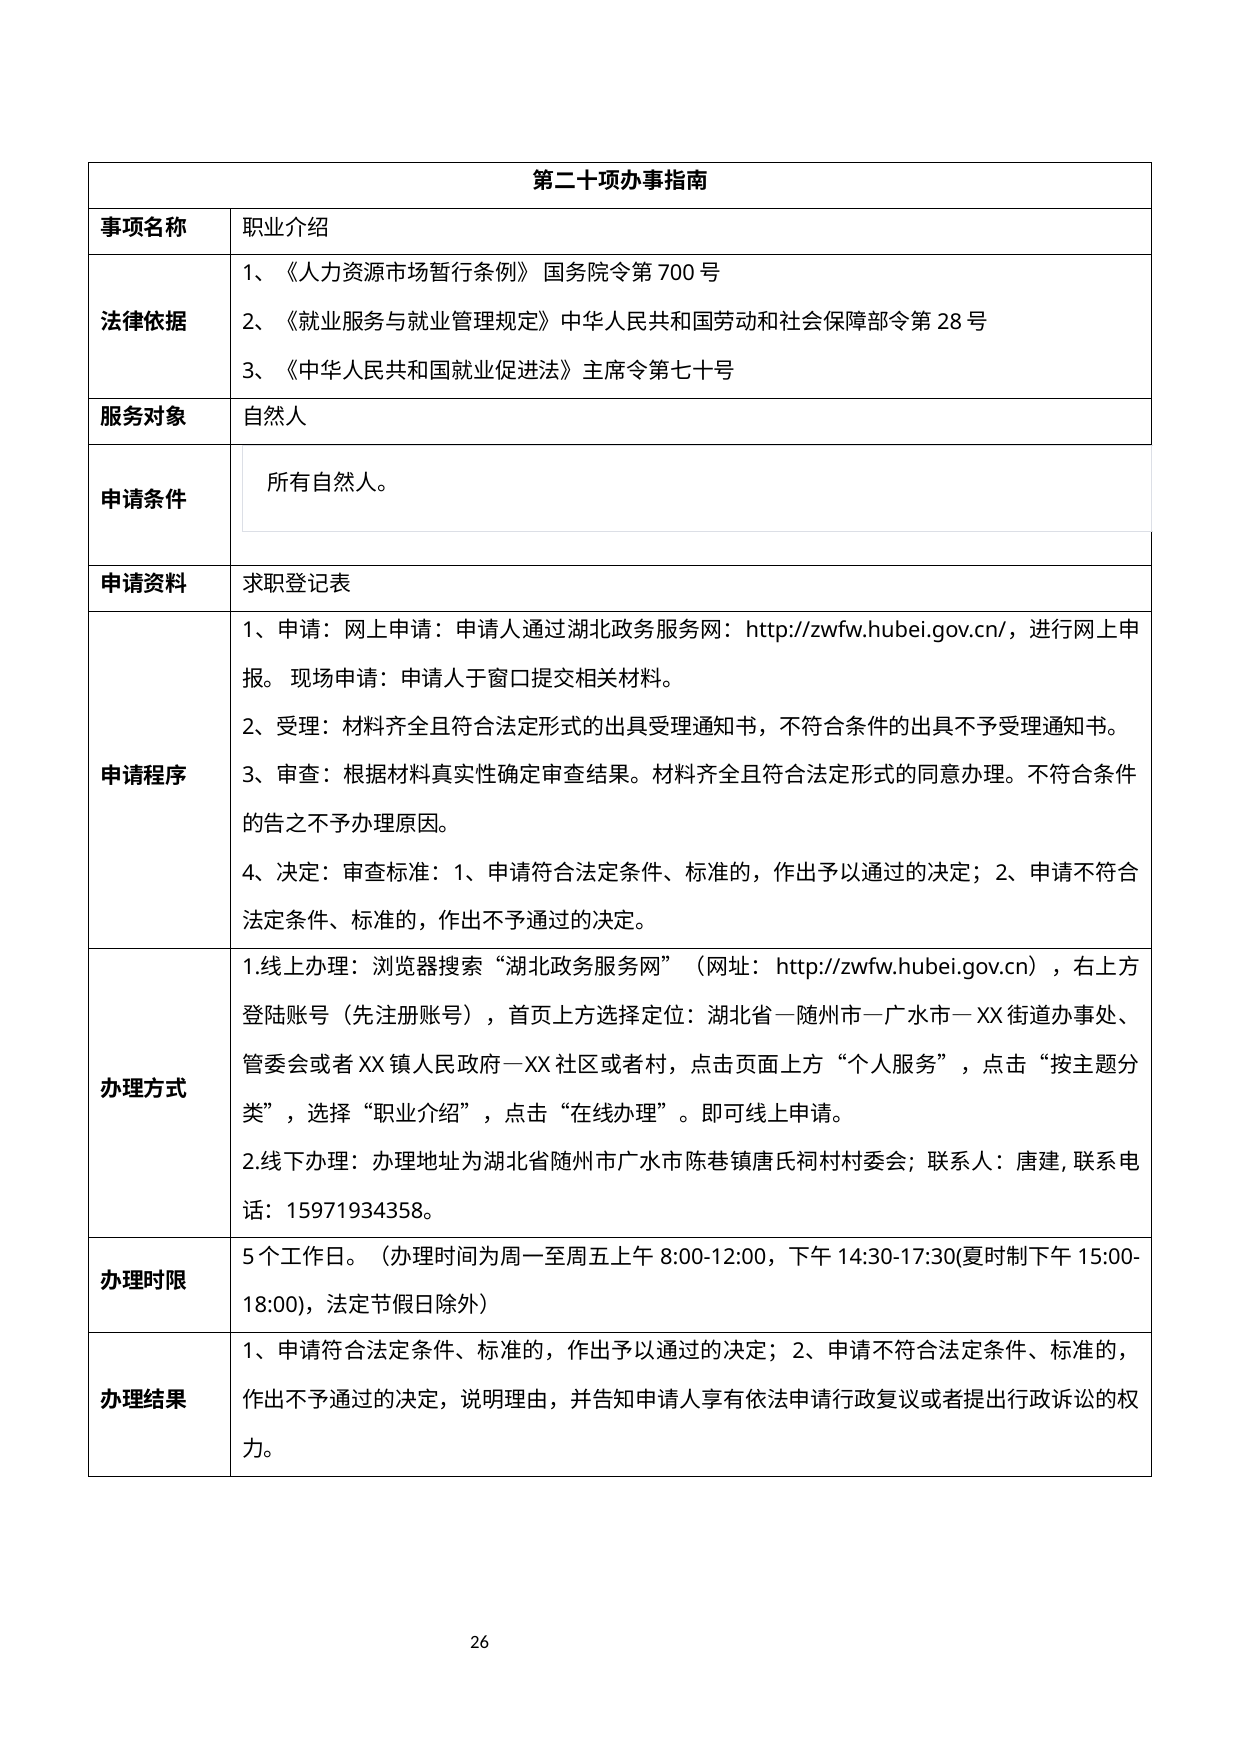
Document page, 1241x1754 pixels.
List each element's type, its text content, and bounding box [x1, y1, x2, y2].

table_cell 求职登记表 [231, 566, 1151, 611]
table_cell 法律依据 [89, 255, 230, 398]
table_header 第二十项办事指南 [89, 163, 1151, 208]
table_cell 申请程序 [89, 612, 230, 948]
table_cell 事项名称 [89, 209, 230, 254]
table_cell 1、申请符合法定条件、标准的，作出予以通过的决定；2、申请不符合法定条件、标准的，作出不予通过的决定，说明理由，并告知申请人享有依法申请行政复议或者提出行政诉讼的权力。 [231, 1333, 1151, 1476]
table_cell 服务对象 [89, 399, 230, 444]
table_cell 自然人 [231, 399, 1151, 444]
table_cell 5个工作日。（办理时间为周一至周五上午8:00-12:00，下午14:30-17:30(夏时制下午15:00-18:00)，法定节假日除外） [231, 1238, 1151, 1332]
table_cell 1、申请：网上申请：申请人通过湖北政务服务网：http://zwfw.hubei.gov.cn/，进行网上申报。 现场申请：申请人于窗口提交相关材料。 2、受理：材料齐全且符合法定形式的出具受理通知书，不符合条件的出具不予受理通知书。 3、审查：根据材料真实性确定审查结果。材料齐全且符合法定形式的同意办理。不符合条件的告之不予办理原因。 4、决定：审查标准：1、申请符合法定条件、标准的，作出予以通过的决定；2、申请不符合法定条件、标准的，作出不予通过的决定。 [231, 612, 1151, 948]
table_cell 申请资料 [89, 566, 230, 611]
table_cell 办理方式 [89, 949, 230, 1237]
table_cell 办理结果 [89, 1333, 230, 1476]
table_cell 办理时限 [89, 1238, 230, 1332]
table_cell 1、《人力资源市场暂行条例》 国务院令第700号 2、《就业服务与就业管理规定》中华人民共和国劳动和社会保障部令第28号 3、《中华人民共和国就业促进法》主席令第七十号 [231, 255, 1151, 398]
table_cell [231, 445, 1151, 564]
table_cell 申请条件 [89, 445, 230, 564]
table_cell 职业介绍 [231, 209, 1151, 254]
table_cell 1.线上办理：浏览器搜索“湖北政务服务网”（网址：http://zwfw.hubei.gov.cn），右上方登陆账号（先注册账号），首页上方选择定位：湖北省—随州市—广水市—XX街道办事处、管委会或者XX镇人民政府—XX社区或者村，点击页面上方“个人服务”，点击“按主题分类”，选择“职业介绍”，点击“在线办理”。即可线上申请。 2.线下办理：办理地址为湖北省随州市广水市陈巷镇唐氏祠村村委会; 联系人：唐建, 联系电话：15971934358。 [231, 949, 1151, 1237]
